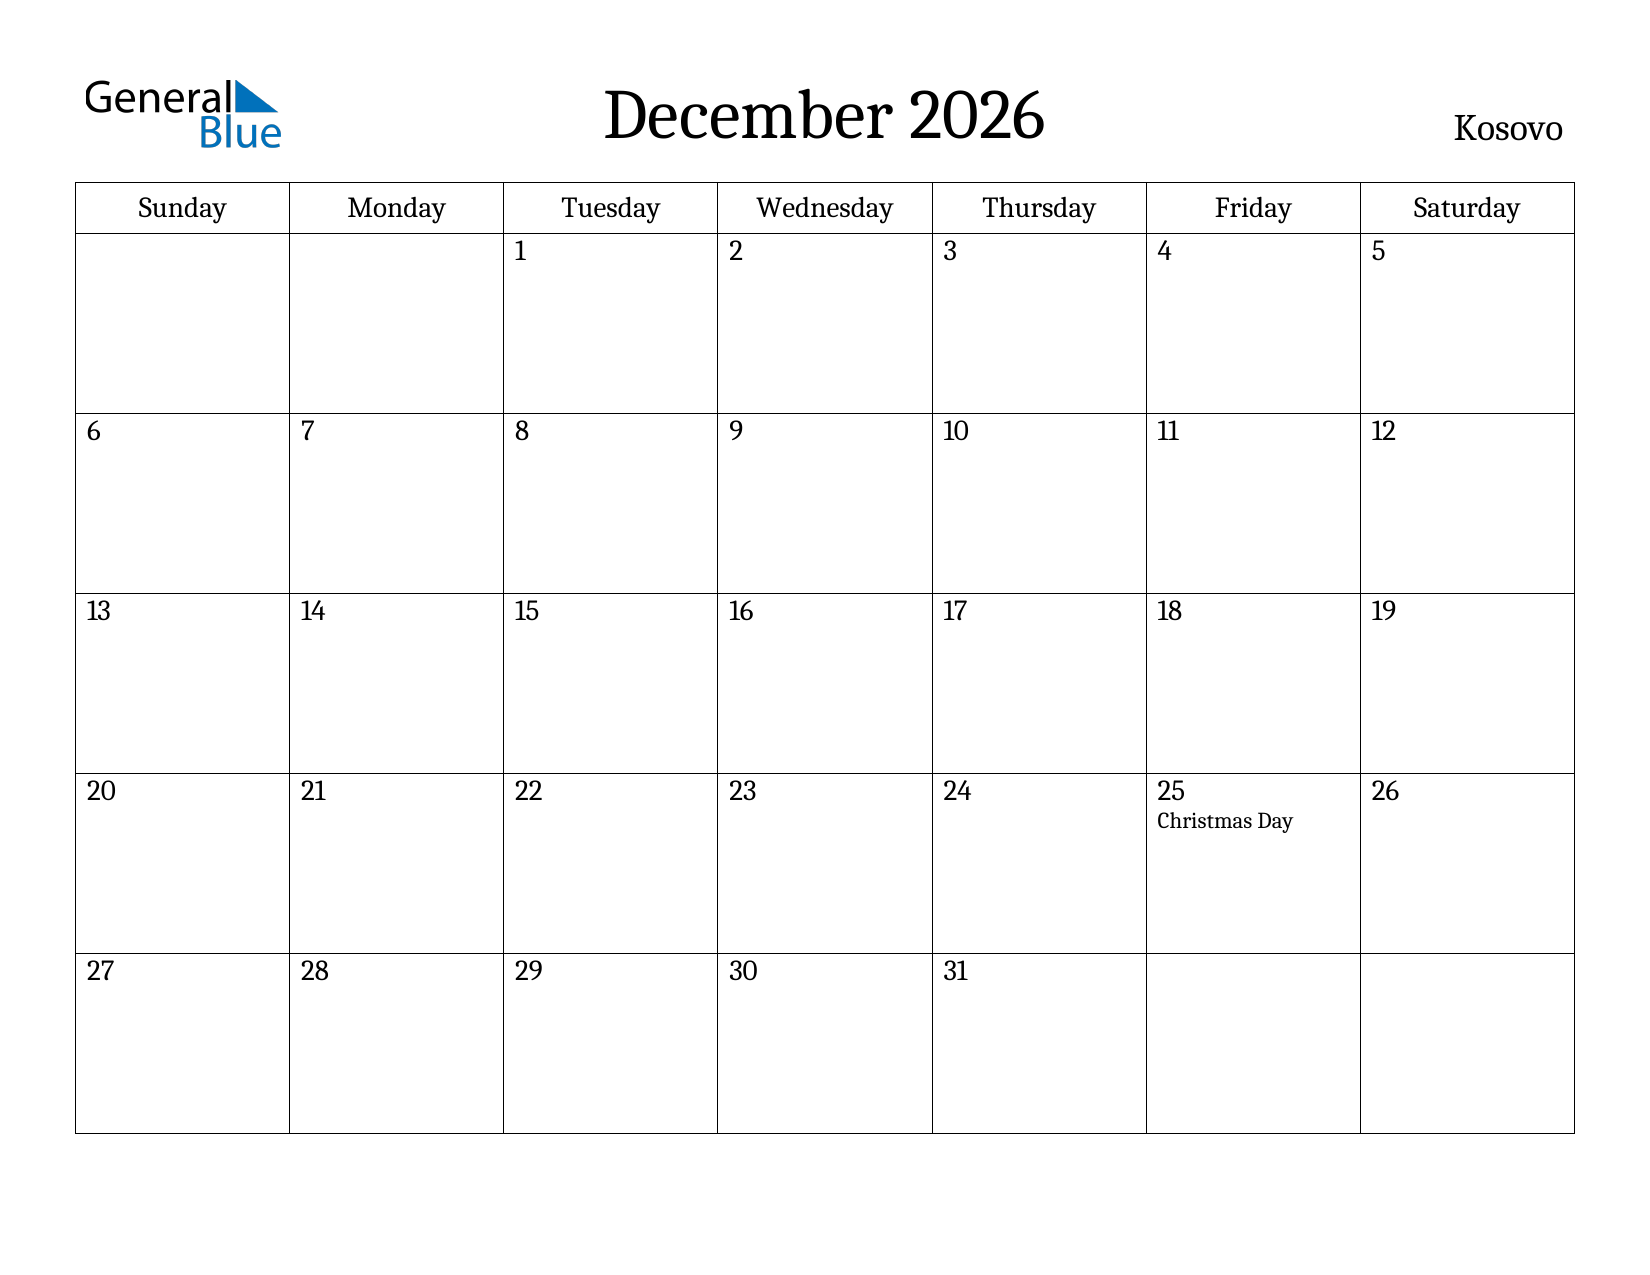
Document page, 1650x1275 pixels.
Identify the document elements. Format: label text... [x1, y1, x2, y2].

table_cell 26 [1361, 774, 1574, 807]
table_cell 23 [718, 774, 932, 807]
table_cell Sunday [76, 183, 289, 233]
table_cell [504, 988, 717, 1133]
table_cell 19 [1361, 594, 1574, 627]
table_cell [718, 448, 932, 593]
table_cell Saturday [1361, 183, 1574, 233]
table_header [76, 75, 503, 182]
table_header December 2026 [504, 75, 1146, 182]
table_cell [76, 448, 289, 593]
table_cell 31 [933, 954, 1146, 987]
table_cell [76, 808, 289, 953]
table_cell [76, 234, 289, 267]
table_cell 6 [76, 414, 289, 447]
table_cell [1361, 627, 1574, 773]
table_cell [290, 627, 503, 773]
table_cell 12 [1361, 414, 1574, 447]
table_cell [504, 627, 717, 773]
picture [86, 80, 281, 148]
table_cell [290, 808, 503, 953]
table_cell Thursday [933, 183, 1146, 233]
table_cell 7 [290, 414, 503, 447]
table_cell [718, 808, 932, 953]
table_cell 25 [1147, 774, 1360, 807]
table_cell Tuesday [504, 183, 717, 233]
table_cell 11 [1147, 414, 1360, 447]
table_cell 1 [504, 234, 717, 267]
table_cell 8 [504, 414, 717, 447]
table_cell 10 [933, 414, 1146, 447]
table_cell 28 [290, 954, 503, 987]
table_cell [290, 448, 503, 593]
table_cell Christmas Day [1147, 808, 1360, 953]
table_cell 16 [718, 594, 932, 627]
table_cell [290, 234, 503, 267]
table_cell [1361, 808, 1574, 953]
table_cell [1361, 954, 1574, 987]
table_cell [290, 988, 503, 1133]
table_cell Friday [1147, 183, 1360, 233]
table_cell 17 [933, 594, 1146, 627]
table_cell 9 [718, 414, 932, 447]
table_cell 18 [1147, 594, 1360, 627]
table_cell [504, 448, 717, 593]
table_cell [1361, 988, 1574, 1133]
table_cell [76, 988, 289, 1133]
table_header Kosovo [1146, 75, 1574, 182]
table_cell 20 [76, 774, 289, 807]
table_cell 2 [718, 234, 932, 267]
table_cell [933, 988, 1146, 1133]
table_cell 5 [1361, 234, 1574, 267]
table_cell [290, 267, 503, 413]
table_cell [718, 988, 932, 1133]
table_cell Wednesday [718, 183, 932, 233]
table_cell [1147, 954, 1360, 987]
table_cell 27 [76, 954, 289, 987]
table_cell [933, 627, 1146, 773]
table_cell 3 [933, 234, 1146, 267]
table_cell [933, 448, 1146, 593]
table_cell 29 [504, 954, 717, 987]
table_cell [718, 267, 932, 413]
table_cell 24 [933, 774, 1146, 807]
table_cell 21 [290, 774, 503, 807]
table_cell [1147, 448, 1360, 593]
table_cell 4 [1147, 234, 1360, 267]
table_cell 15 [504, 594, 717, 627]
table_cell [718, 627, 932, 773]
table_cell [504, 808, 717, 953]
table_cell [1147, 627, 1360, 773]
table_cell [933, 267, 1146, 413]
table_cell [1147, 267, 1360, 413]
table_cell [1361, 267, 1574, 413]
table_cell [1361, 448, 1574, 593]
table_cell [504, 267, 717, 413]
table_cell [933, 808, 1146, 953]
table_cell [76, 627, 289, 773]
table_cell [76, 267, 289, 413]
table_cell 13 [76, 594, 289, 627]
table_cell 22 [504, 774, 717, 807]
table_cell 14 [290, 594, 503, 627]
table_cell 30 [718, 954, 932, 987]
table_cell [1147, 988, 1360, 1133]
table_cell Monday [290, 183, 503, 233]
